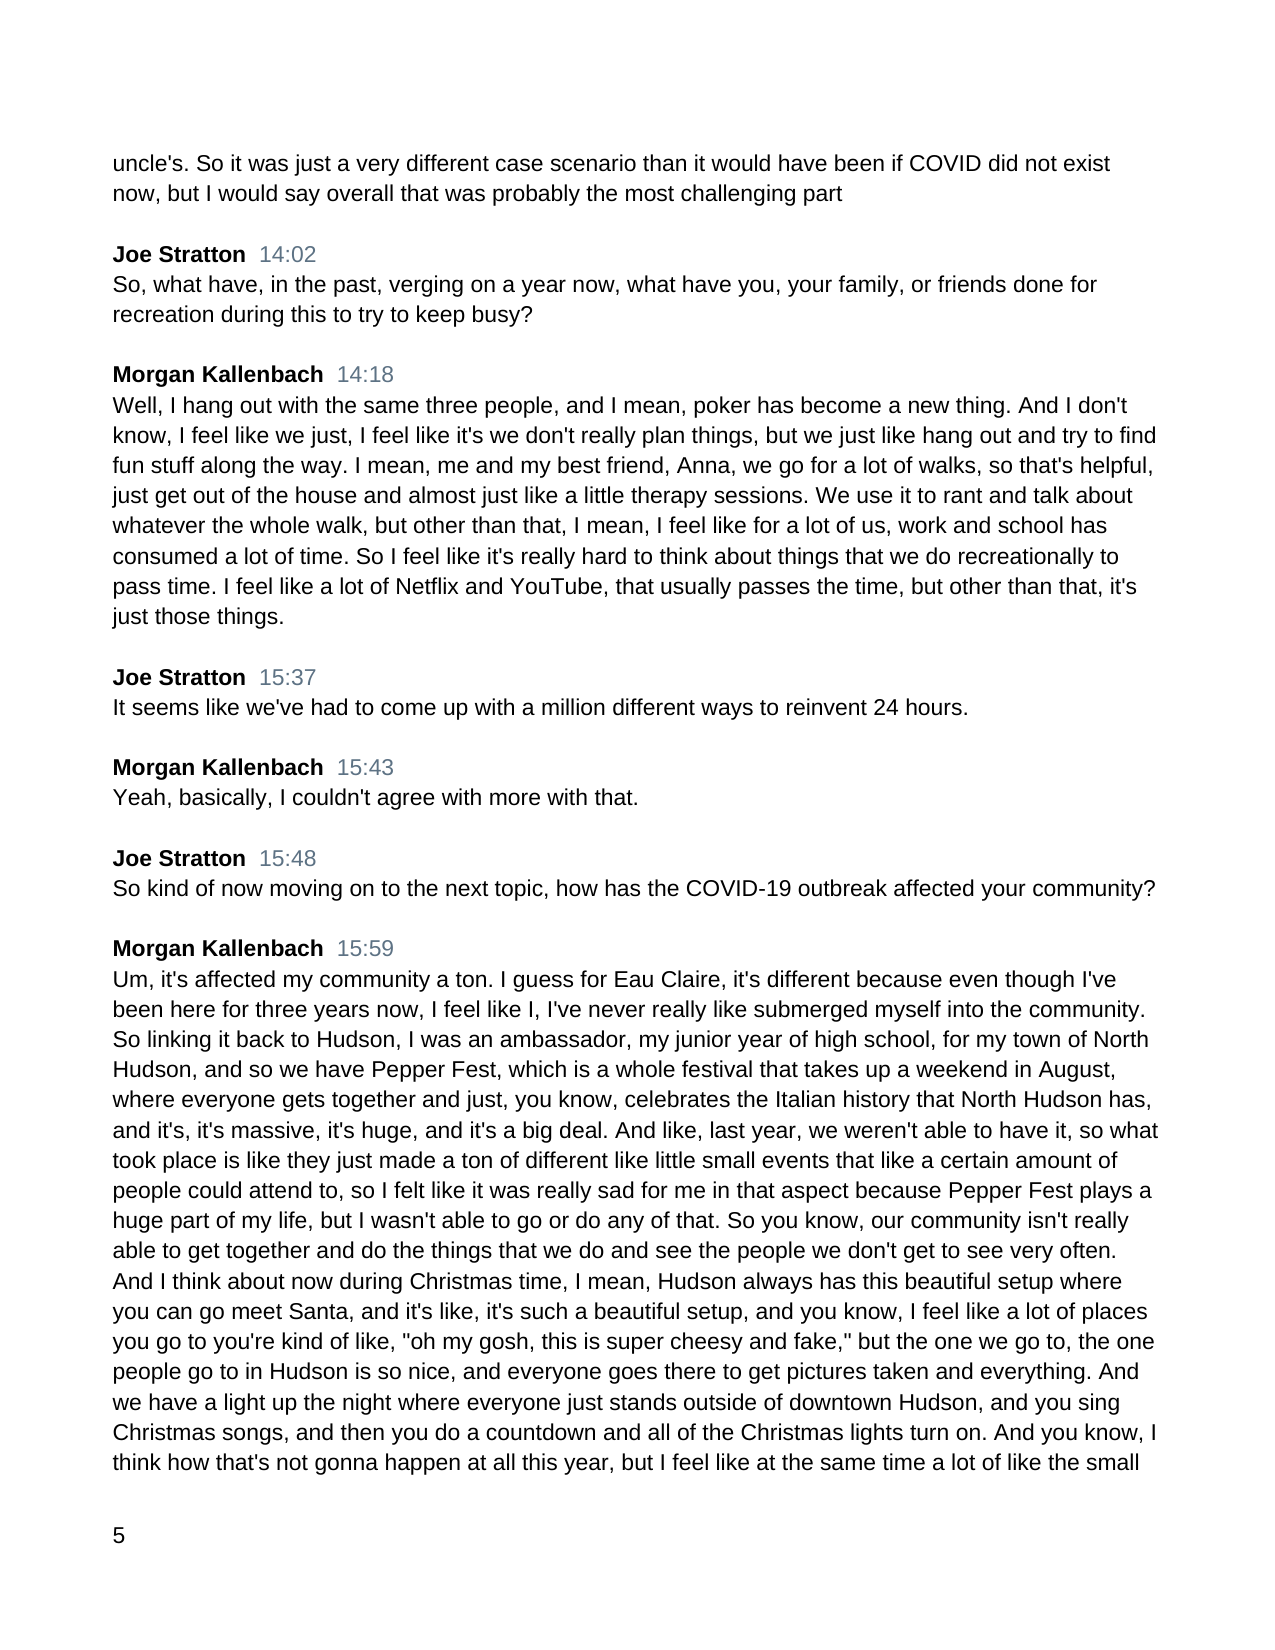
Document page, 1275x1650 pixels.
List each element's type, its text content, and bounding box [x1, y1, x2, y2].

text So kind of now moving on to the next topic, how has the COVID-19 outbreak affected your community? [112, 875, 1162, 901]
text So, what have, in the past, verging on a year now, what have you, your family, or friends done for recreation during this to try to keep busy? [112, 271, 1162, 327]
text It seems like we've had to come up with a million different ways to reinvent 24 hours. [112, 694, 1162, 720]
text Well, I hang out with the same three people, and I mean, poker has become a new thing. And I don't know, I feel like we just, I feel like it's we don't really plan things, but we just like hang out and try to find fun stuff along the way. I mean, me and my best friend, Anna, we go for a lot of walks, so that's helpful, just get out of the house and almost just like a little therapy sessions. We use it to rant and talk about whatever the whole walk, but other than that, I mean, I feel like for a lot of us, work and school has consumed a lot of time. So I feel like it's really hard to think about things that we do recreationally to pass time. I feel like a lot of Netflix and YouTube, that usually passes the time, but other than that, it's just those things. [112, 392, 1162, 629]
text Joe Stratton 15:48 [112, 845, 1162, 871]
text Morgan Kallenbach 14:18 [112, 361, 1162, 388]
text Joe Stratton 15:37 [112, 663, 1162, 690]
text Morgan Kallenbach 15:59 [112, 935, 1162, 962]
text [112, 150, 1162, 207]
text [112, 966, 1162, 1475]
text Yeah, basically, I couldn't agree with more with that. [112, 784, 1162, 811]
text Joe Stratton 14:02 [112, 241, 1162, 267]
text Morgan Kallenbach 15:43 [112, 754, 1162, 781]
